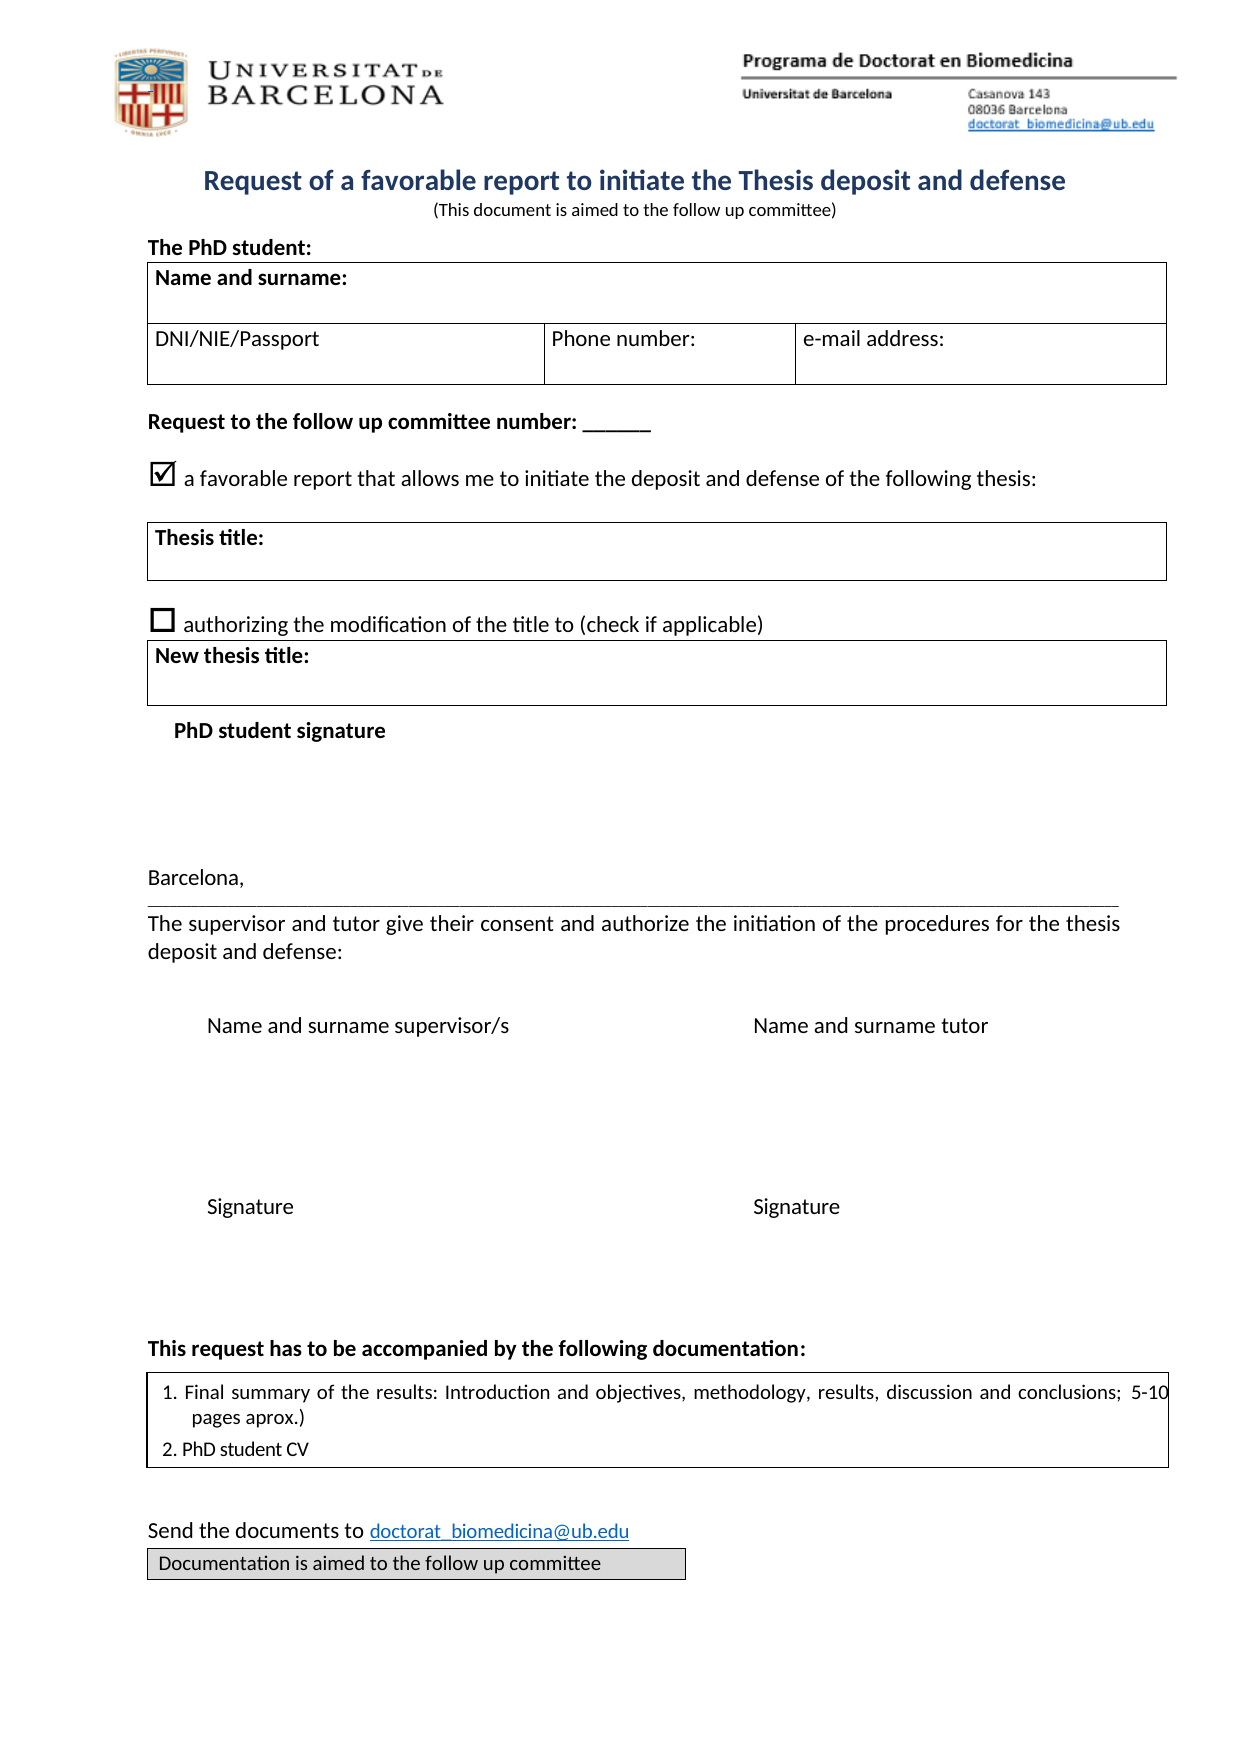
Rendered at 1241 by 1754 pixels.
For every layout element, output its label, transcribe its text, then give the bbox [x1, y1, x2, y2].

text Send the documents to doctorat_biomedicina@ub.edu [148, 1516, 1122, 1544]
table_header Name and surname: [148, 263, 1166, 322]
table_cell DNI/NIE/Passport [148, 324, 544, 383]
text authorizing the modification of the title to (check if applicable) [148, 610, 1122, 640]
table_cell Phone number: [545, 324, 795, 383]
text Barcelona, [148, 863, 1122, 892]
text a favorable report that allows me to initiate the deposit and defense of the following thesis: [148, 463, 1122, 494]
text The PhD student: [148, 233, 1122, 262]
title This request has to be accompanied by the following documentation: [148, 1334, 1122, 1363]
table_cell e-mail address: [796, 324, 1166, 383]
text ______________________________________________________________________________________________________________________________________ [148, 892, 1122, 909]
text Signature Signature [207, 1192, 1122, 1220]
table_header Thesis title: [148, 523, 1166, 580]
picture [97, 41, 454, 142]
text Name and surname supervisor/s Name and surname tutor [207, 1011, 1122, 1039]
table_header New thesis title: [148, 641, 1166, 705]
text Request of a favorable report to initiate the Thesis deposit and defense [148, 162, 1122, 198]
picture [732, 42, 1180, 138]
text The supervisor and tutor give their consent and authorize the initiation of the procedures for the thesis deposit and defense: [148, 909, 1122, 965]
text PhD student signature [174, 716, 1122, 744]
text Request to the follow up committee number: ______ [148, 407, 1122, 435]
text (This document is aimed to the follow up committee) [148, 198, 1122, 221]
